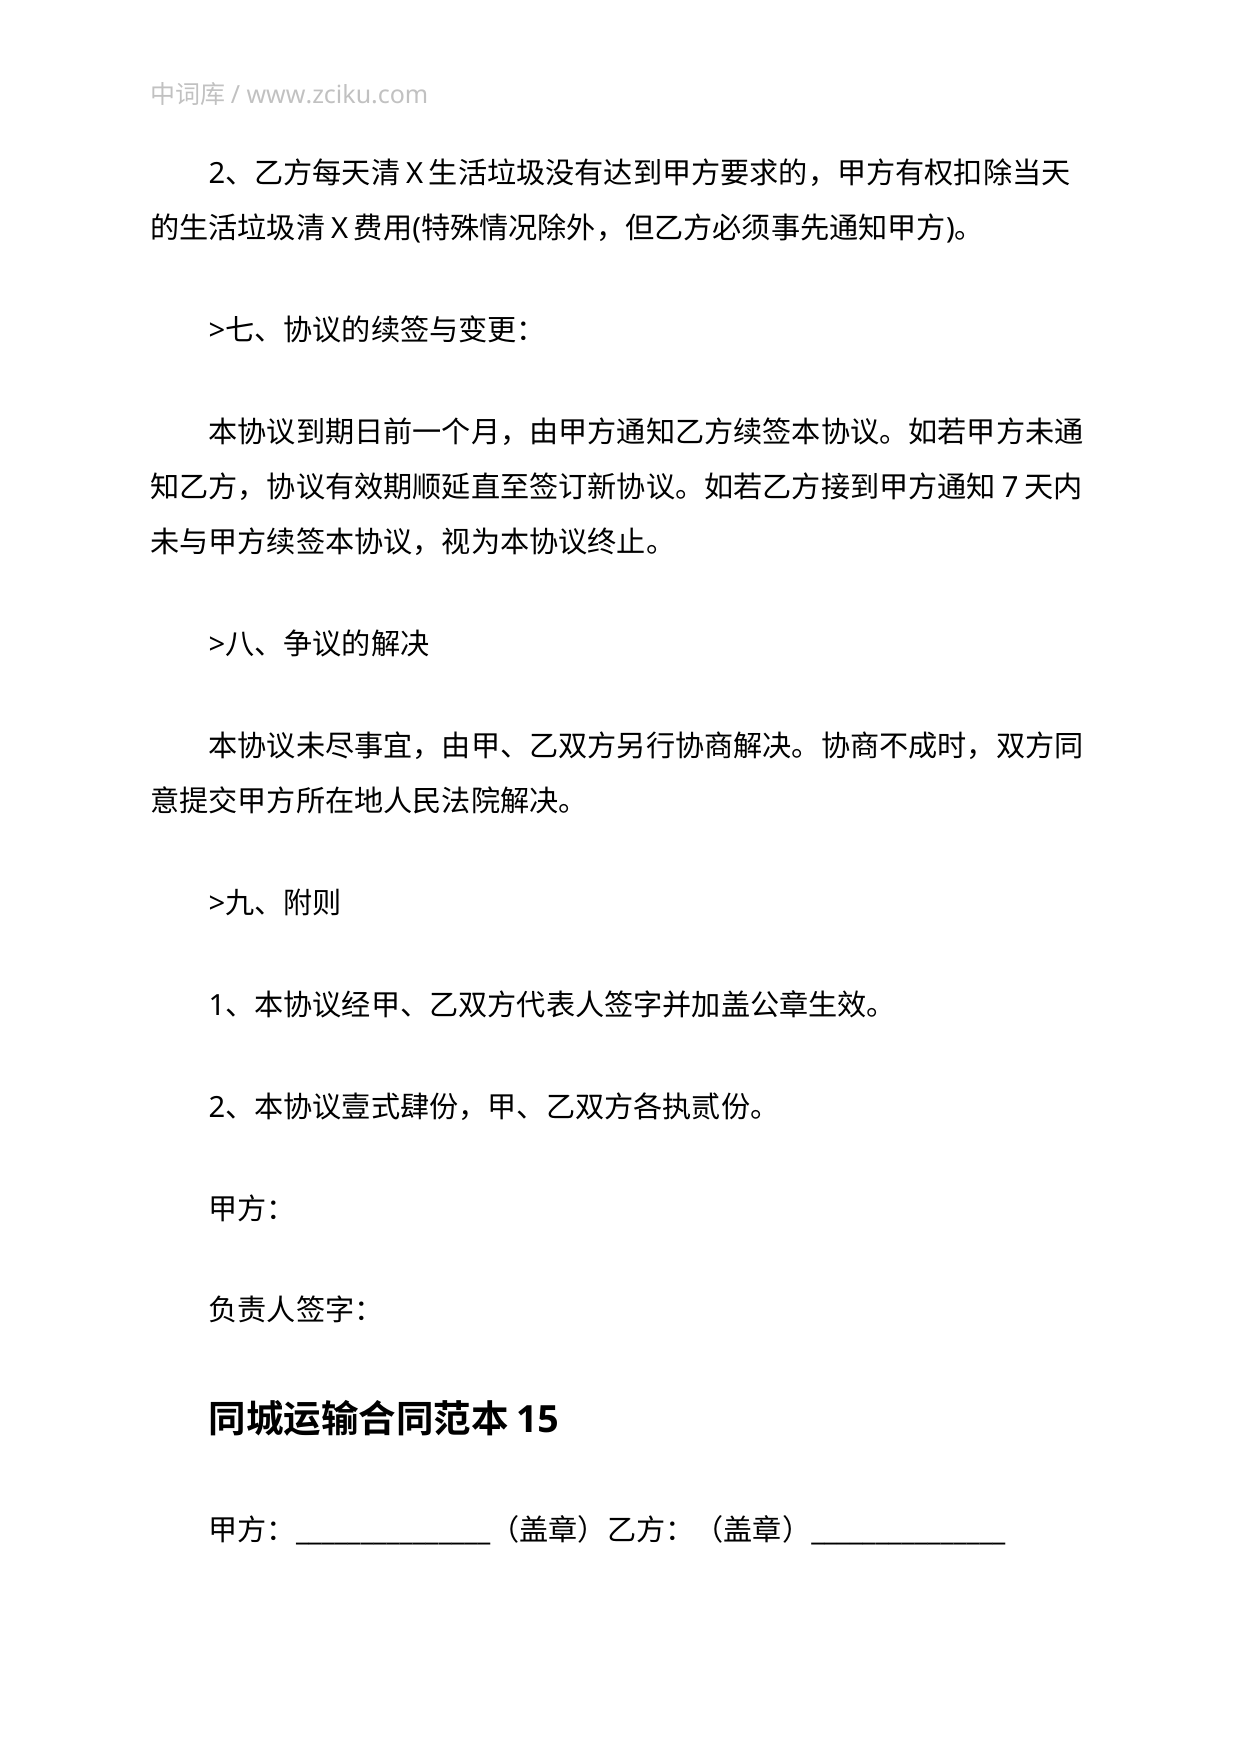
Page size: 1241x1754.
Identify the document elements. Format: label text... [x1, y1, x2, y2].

text 同城运输合同范本15 [150, 1389, 1090, 1443]
text 负责人签字： [150, 1287, 1090, 1329]
text 2、本协议壹式肆份，甲、乙双方各执贰份。 [150, 1083, 1090, 1126]
text >九、附则 [150, 879, 1090, 922]
text 甲方： [150, 1185, 1090, 1227]
text 本协议到期日前一个月，由甲方通知乙方续签本协议。如若甲方未通知乙方，协议有效期顺延直至签订新协议。如若乙方接到甲方通知7天内未与甲方续签本协议，视为本协议终止。 [150, 409, 1090, 561]
text 2、乙方每天清X生活垃圾没有达到甲方要求的，甲方有权扣除当天的生活垃圾清X费用(特殊情况除外，但乙方必须事先通知甲方)。 [150, 150, 1090, 247]
text 1、本协议经甲、乙双方代表人签字并加盖公章生效。 [150, 981, 1090, 1024]
text 甲方：_______________（盖章）乙方：（盖章）_______________ [150, 1506, 1090, 1549]
text >七、协议的续签与变更： [150, 307, 1090, 349]
text >八、争议的解决 [150, 621, 1090, 663]
text 本协议未尽事宜，由甲、乙双方另行协商解决。协商不成时，双方同意提交甲方所在地人民法院解决。 [150, 723, 1090, 820]
